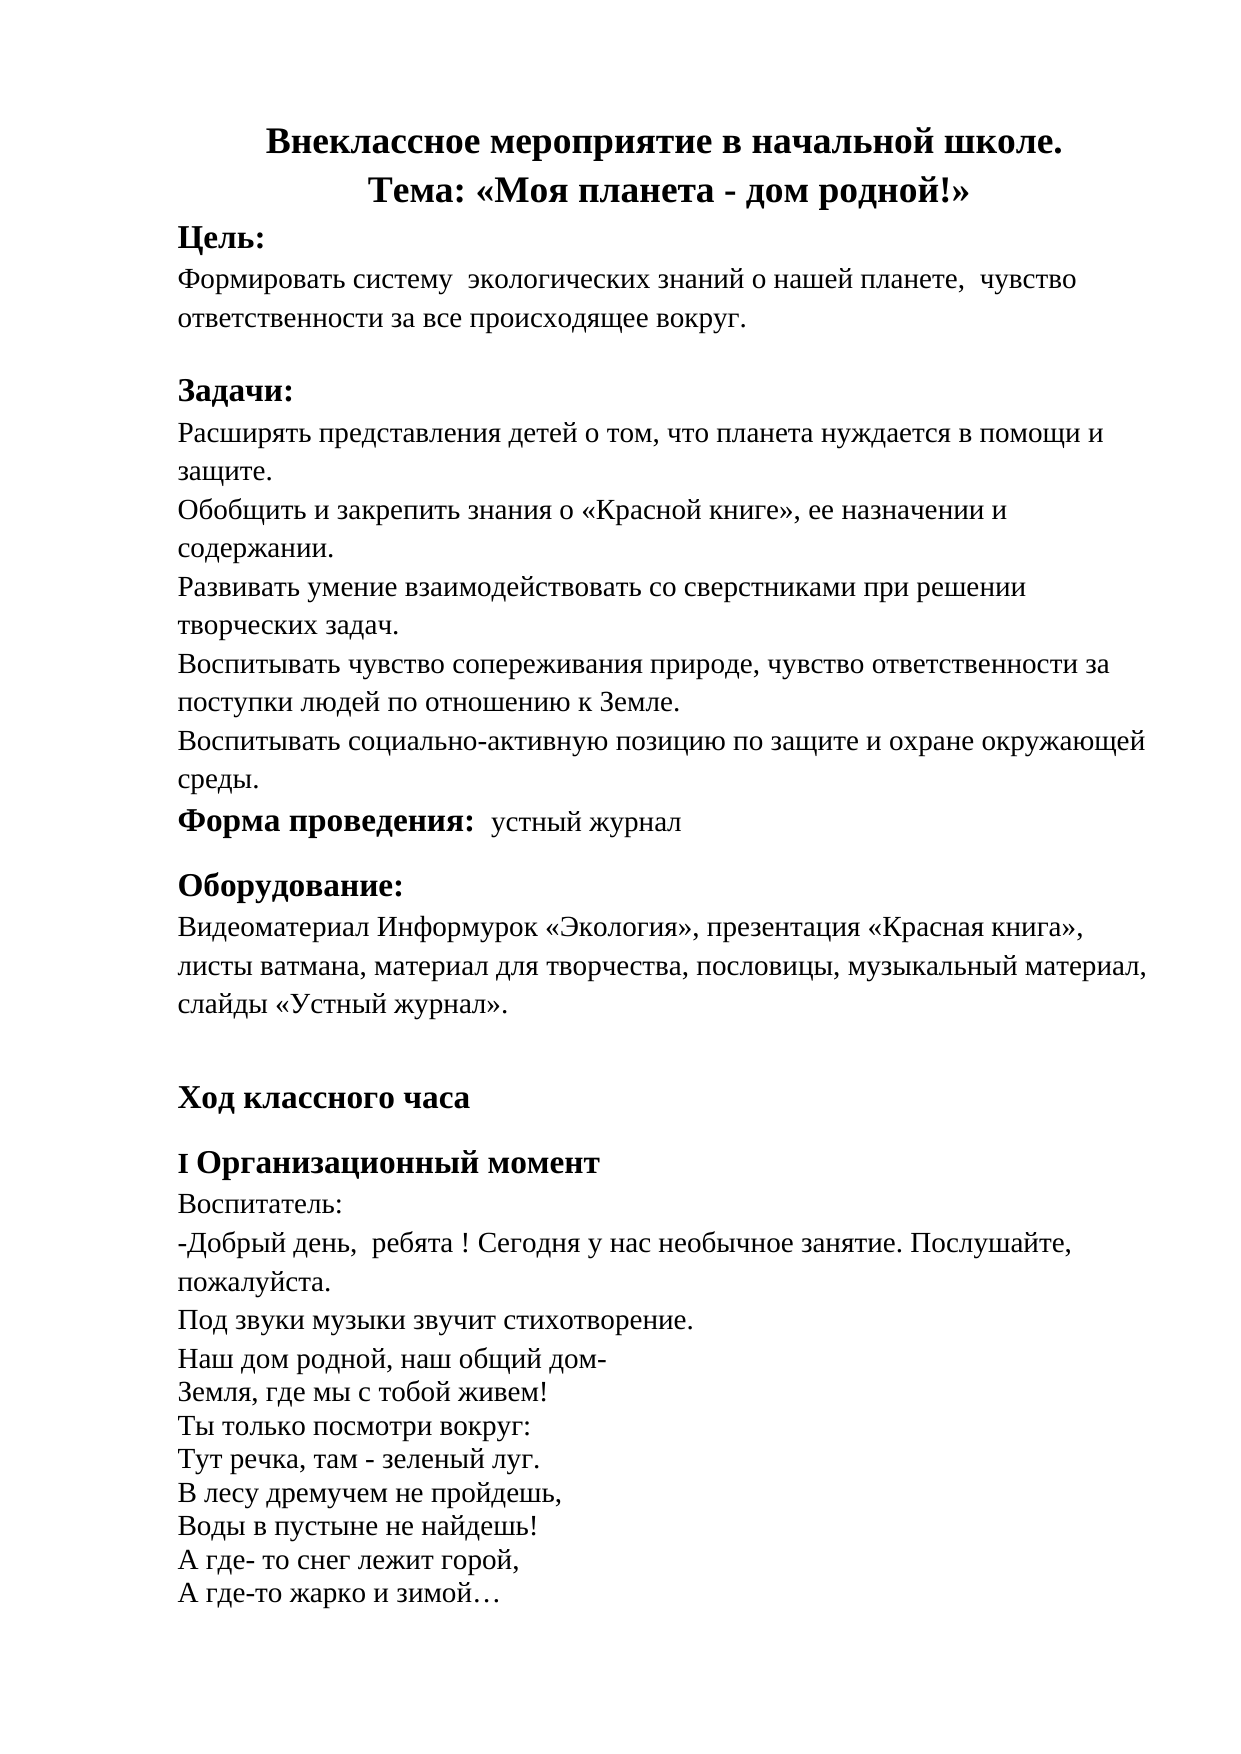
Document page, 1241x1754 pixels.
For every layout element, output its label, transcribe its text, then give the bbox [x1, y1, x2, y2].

text Ход классного часа [177, 1078, 1152, 1116]
text I Организационный момент [177, 1143, 1152, 1181]
text Воспитатель: [177, 1187, 1152, 1220]
text Форма проведения: устный журнал [177, 800, 1152, 838]
text Наш дом родной, наш общий дом- [177, 1341, 1152, 1374]
text А где- то снег лежит горой, [177, 1542, 1152, 1576]
text Оборудование: [177, 865, 1152, 903]
text Расширять представления детей о том, что планета нуждается в помощи и защите. [177, 415, 1152, 487]
text Воспитывать социально-активную позицию по защите и охране окружающей среды. [177, 723, 1152, 795]
text В лесу дремучем не пройдешь, [177, 1475, 1152, 1508]
text Под звуки музыки звучит стихотворение. [177, 1302, 1152, 1336]
text Земля, где мы с тобой живем! [177, 1374, 1152, 1408]
text -Добрый день, ребята ! Сегодня у нас необычное занятие. Послушайте, пожалуйста. [177, 1225, 1152, 1297]
text Обобщить и закрепить знания о «Красной книге», ее назначении и содержании. [177, 492, 1152, 564]
text Воспитывать чувство сопереживания природе, чувство ответственности за поступки людей по отношению к Земле. [177, 646, 1152, 718]
text Тут речка, там - зеленый луг. [177, 1441, 1152, 1475]
text Тема: «Моя планета - дом родной!» [177, 168, 1152, 211]
text Видеоматериал Информурок «Экология», презентация «Красная книга», листы ватмана, материал для творчества, пословицы, музыкальный материал, слайды «Устный журнал». [177, 909, 1152, 1020]
text Цель: [177, 217, 1152, 256]
text Воды в пустыне не найдешь! [177, 1508, 1152, 1542]
text Ты только посмотри вокруг: [177, 1408, 1152, 1441]
text Задачи: [177, 371, 1152, 409]
text А где-то жарко и зимой… [177, 1576, 1152, 1609]
text Развивать умение взаимодействовать со сверстниками при решении творческих задач. [177, 569, 1152, 641]
text Внеклассное мероприятие в начальной школе. [177, 118, 1152, 161]
text Формировать систему экологических знаний о нашей планете, чувство ответственности за все происходящее вокруг. [177, 261, 1152, 333]
